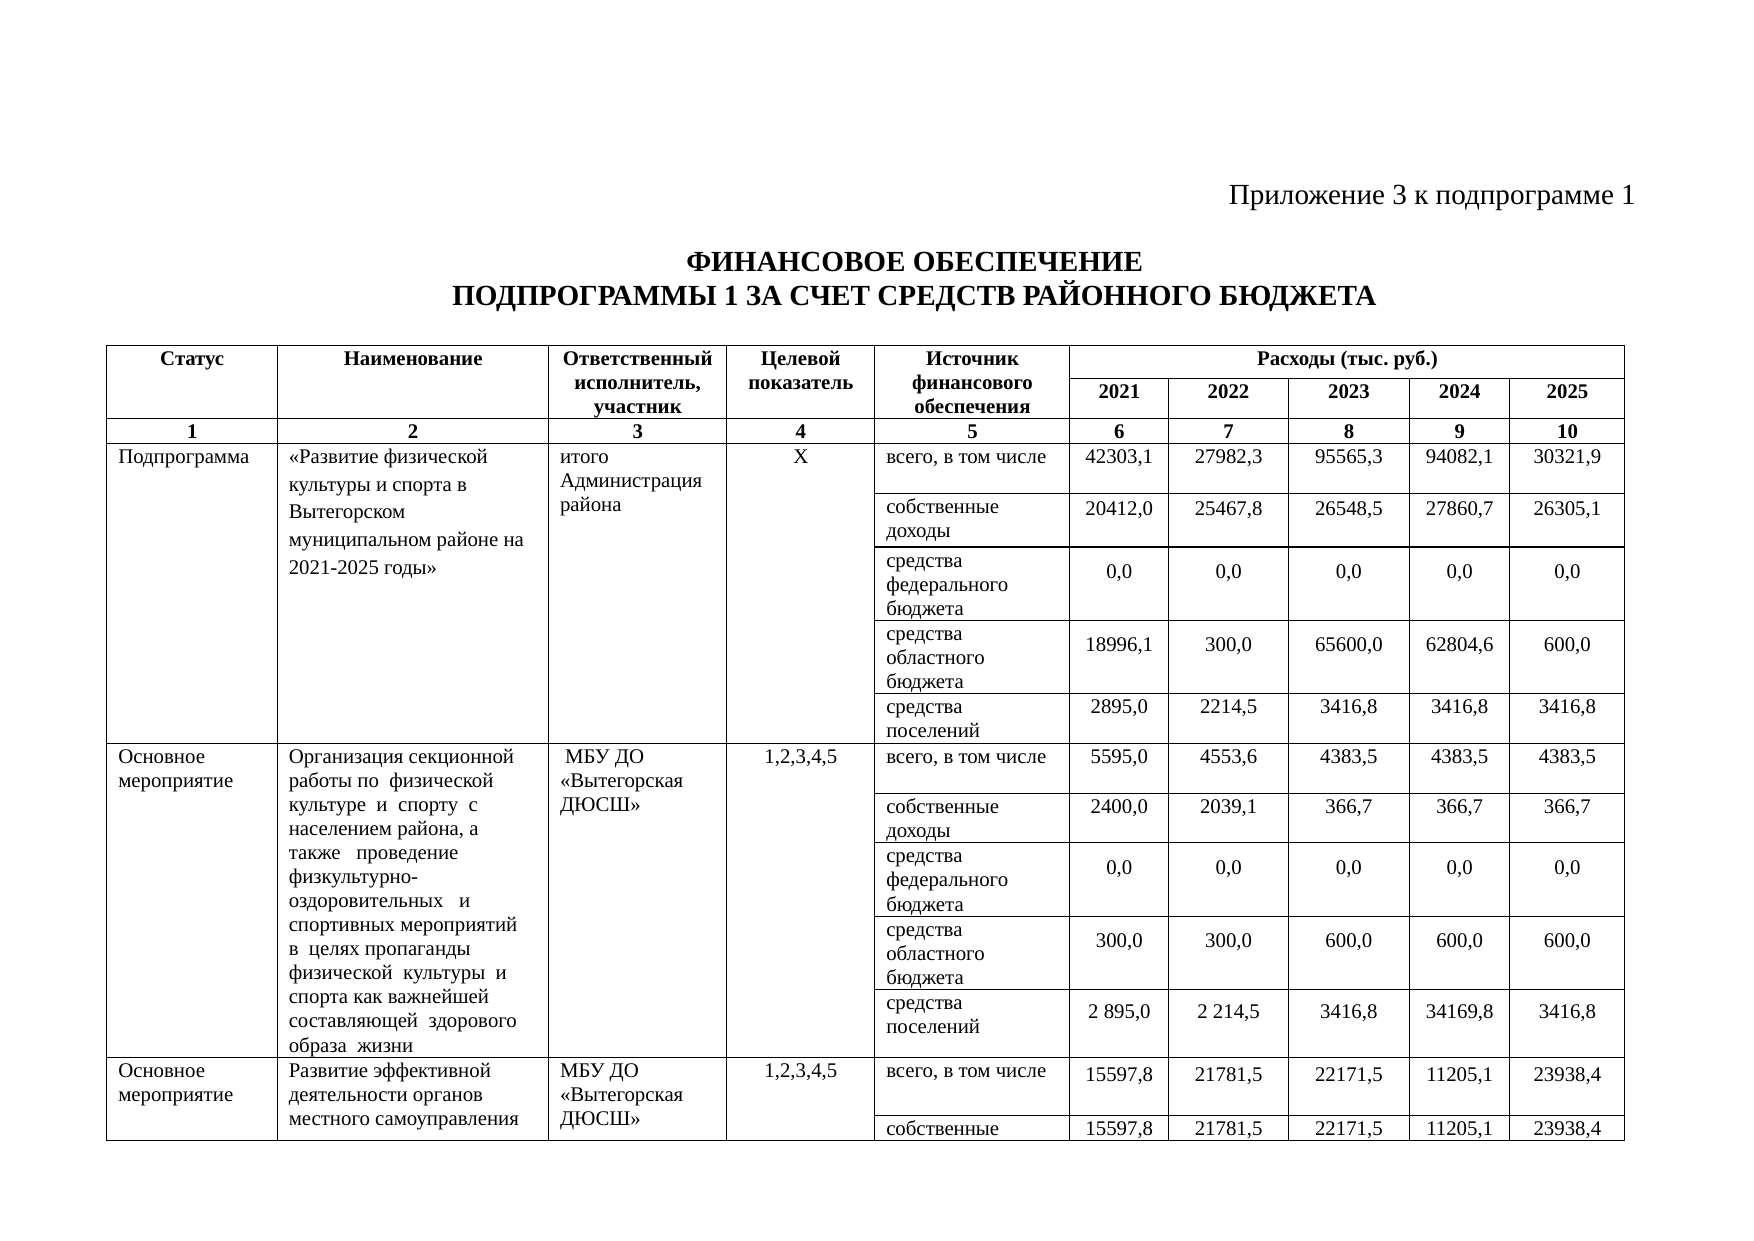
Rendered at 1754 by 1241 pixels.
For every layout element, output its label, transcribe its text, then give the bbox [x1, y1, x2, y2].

table_cell 2 214,5 [1169, 990, 1288, 1057]
table_cell 3416,8 [1510, 694, 1624, 743]
table_cell 20412,0 [1070, 494, 1168, 546]
table_cell 7 [1169, 419, 1288, 443]
table_cell 0,0 [1410, 843, 1509, 916]
table_cell 23938,4 [1510, 1058, 1624, 1115]
table_cell Развитие эффективной деятельности органов местного самоуправления района и подведомственных им учреждений [278, 1058, 548, 1140]
table_cell 2400,0 [1070, 794, 1168, 842]
table_cell средства областного бюджета [875, 917, 1069, 989]
table_cell 15597,8 [1070, 1058, 1168, 1115]
table_cell 30321,9 [1510, 444, 1624, 493]
table_cell 2024 [1410, 379, 1509, 418]
table_cell 27860,7 [1410, 494, 1509, 546]
table_cell средства поселений [875, 990, 1069, 1057]
table_cell собственные доходы [875, 794, 1069, 842]
table_cell 1,2,3,4,5 [727, 1058, 874, 1140]
table_cell 18996,1 [1070, 621, 1168, 693]
table_cell 11205,1 [1410, 1116, 1509, 1140]
table_cell МБУ ДО «Вытегорская ДЮСШ» [549, 744, 726, 1057]
table_cell Подпрограмма [107, 444, 277, 743]
table_cell 21781,5 [1169, 1058, 1288, 1115]
table_cell 22171,5 [1289, 1058, 1409, 1115]
table_header Ответственный исполнитель, участник [549, 346, 726, 418]
table_cell 2023 [1289, 379, 1409, 418]
table_cell 600,0 [1510, 621, 1624, 693]
table_cell 62804,6 [1410, 621, 1509, 693]
table_cell 10 [1510, 419, 1624, 443]
table_cell 8 [1289, 419, 1409, 443]
table_cell Основное мероприятие [107, 1058, 277, 1140]
table_cell 23938,4 [1510, 1116, 1624, 1140]
text ПОДПРОГРАММЫ 1 ЗА СЧЕТ СРЕДСТВ РАЙОННОГО БЮДЖЕТА [118, 278, 1636, 311]
table_cell 11205,1 [1410, 1058, 1509, 1115]
table_cell 300,0 [1169, 917, 1288, 989]
table_cell 1 [107, 419, 277, 443]
table_cell 4383,5 [1289, 744, 1409, 792]
table_cell 1,2,3,4,5 [727, 744, 874, 1057]
text Приложение 3 к подпрограмме 1 [118, 177, 1636, 211]
table_cell 3416,8 [1510, 990, 1624, 1057]
table_cell 600,0 [1510, 917, 1624, 989]
table_cell 4553,6 [1169, 744, 1288, 792]
table_cell МБУ ДО «Вытегорская ДЮСШ» [549, 1058, 726, 1140]
table_cell 2021 [1070, 379, 1168, 418]
text ФИНАНСОВОЕ ОБЕСПЕЧЕНИЕ [118, 244, 1636, 278]
table_cell итого Администрация района [549, 444, 726, 743]
table_cell 600,0 [1410, 917, 1509, 989]
table_header Источник финансового обеспечения [875, 346, 1069, 418]
table_cell 3416,8 [1289, 990, 1409, 1057]
table_header Статус [107, 346, 277, 418]
table_cell 21781,5 [1169, 1116, 1288, 1140]
table_cell 94082,1 [1410, 444, 1509, 493]
table_cell собственные доходы [875, 494, 1069, 546]
table_cell 4383,5 [1510, 744, 1624, 792]
table_cell 26305,1 [1510, 494, 1624, 546]
table_cell всего, в том числе [875, 1058, 1069, 1115]
table_cell 2025 [1510, 379, 1624, 418]
table_cell 34169,8 [1410, 990, 1509, 1057]
table_cell 5 [875, 419, 1069, 443]
table_cell 22171,5 [1289, 1116, 1409, 1140]
table_cell 5595,0 [1070, 744, 1168, 792]
table_cell 0,0 [1510, 843, 1624, 916]
table_header Целевой показатель [727, 346, 874, 418]
table_cell собственные доходы [875, 1116, 1069, 1140]
table_cell 0,0 [1070, 548, 1168, 620]
table_cell средства поселений [875, 694, 1069, 743]
table_cell средства федерального бюджета [875, 843, 1069, 916]
table_cell 366,7 [1510, 794, 1624, 842]
table_cell 65600,0 [1289, 621, 1409, 693]
table_cell 0,0 [1410, 548, 1509, 620]
table_cell Основное мероприятие [107, 744, 277, 1057]
table_cell 2 [278, 419, 548, 443]
table_cell 0,0 [1289, 548, 1409, 620]
table_cell 3 [549, 419, 726, 443]
table_cell 42303,1 [1070, 444, 1168, 493]
table_cell всего, в том числе [875, 744, 1069, 792]
table_cell 2 895,0 [1070, 990, 1168, 1057]
table_header Наименование [278, 346, 548, 418]
table_cell 2039,1 [1169, 794, 1288, 842]
table_cell 95565,3 [1289, 444, 1409, 493]
table_cell 4383,5 [1410, 744, 1509, 792]
table_cell 2022 [1169, 379, 1288, 418]
table_cell «Развитие физической культуры и спорта в Вытегорском муниципальном районе на 2021-2025 годы» [278, 444, 548, 743]
table_cell 27982,3 [1169, 444, 1288, 493]
table_cell 0,0 [1510, 548, 1624, 620]
table_cell 300,0 [1070, 917, 1168, 989]
table_cell 600,0 [1289, 917, 1409, 989]
table_cell Х [727, 444, 874, 743]
table_cell 15597,8 [1070, 1116, 1168, 1140]
table_cell 9 [1410, 419, 1509, 443]
table_header Расходы (тыс. руб.) [1070, 346, 1624, 378]
table_cell 6 [1070, 419, 1168, 443]
table_cell всего, в том числе [875, 444, 1069, 493]
table_cell 366,7 [1289, 794, 1409, 842]
table_cell 300,0 [1169, 621, 1288, 693]
table_cell 366,7 [1410, 794, 1509, 842]
table_cell 0,0 [1169, 548, 1288, 620]
table_cell 0,0 [1070, 843, 1168, 916]
table_cell 2895,0 [1070, 694, 1168, 743]
table_cell 26548,5 [1289, 494, 1409, 546]
table_cell средства федерального бюджета [875, 548, 1069, 620]
table_cell 25467,8 [1169, 494, 1288, 546]
table_cell 2214,5 [1169, 694, 1288, 743]
table_cell 0,0 [1169, 843, 1288, 916]
table_cell 3416,8 [1410, 694, 1509, 743]
table_cell средства областного бюджета [875, 621, 1069, 693]
table_cell Организация секционной работы по физической культуре и спорту с населением района, а также проведение физкультурно-оздоровительных и спортивных мероприятий в целях пропаганды физической культуры и спорта как важнейшей составляющей здорового образа жизни [278, 744, 548, 1057]
table_cell 3416,8 [1289, 694, 1409, 743]
table_cell 4 [727, 419, 874, 443]
table_cell 0,0 [1289, 843, 1409, 916]
